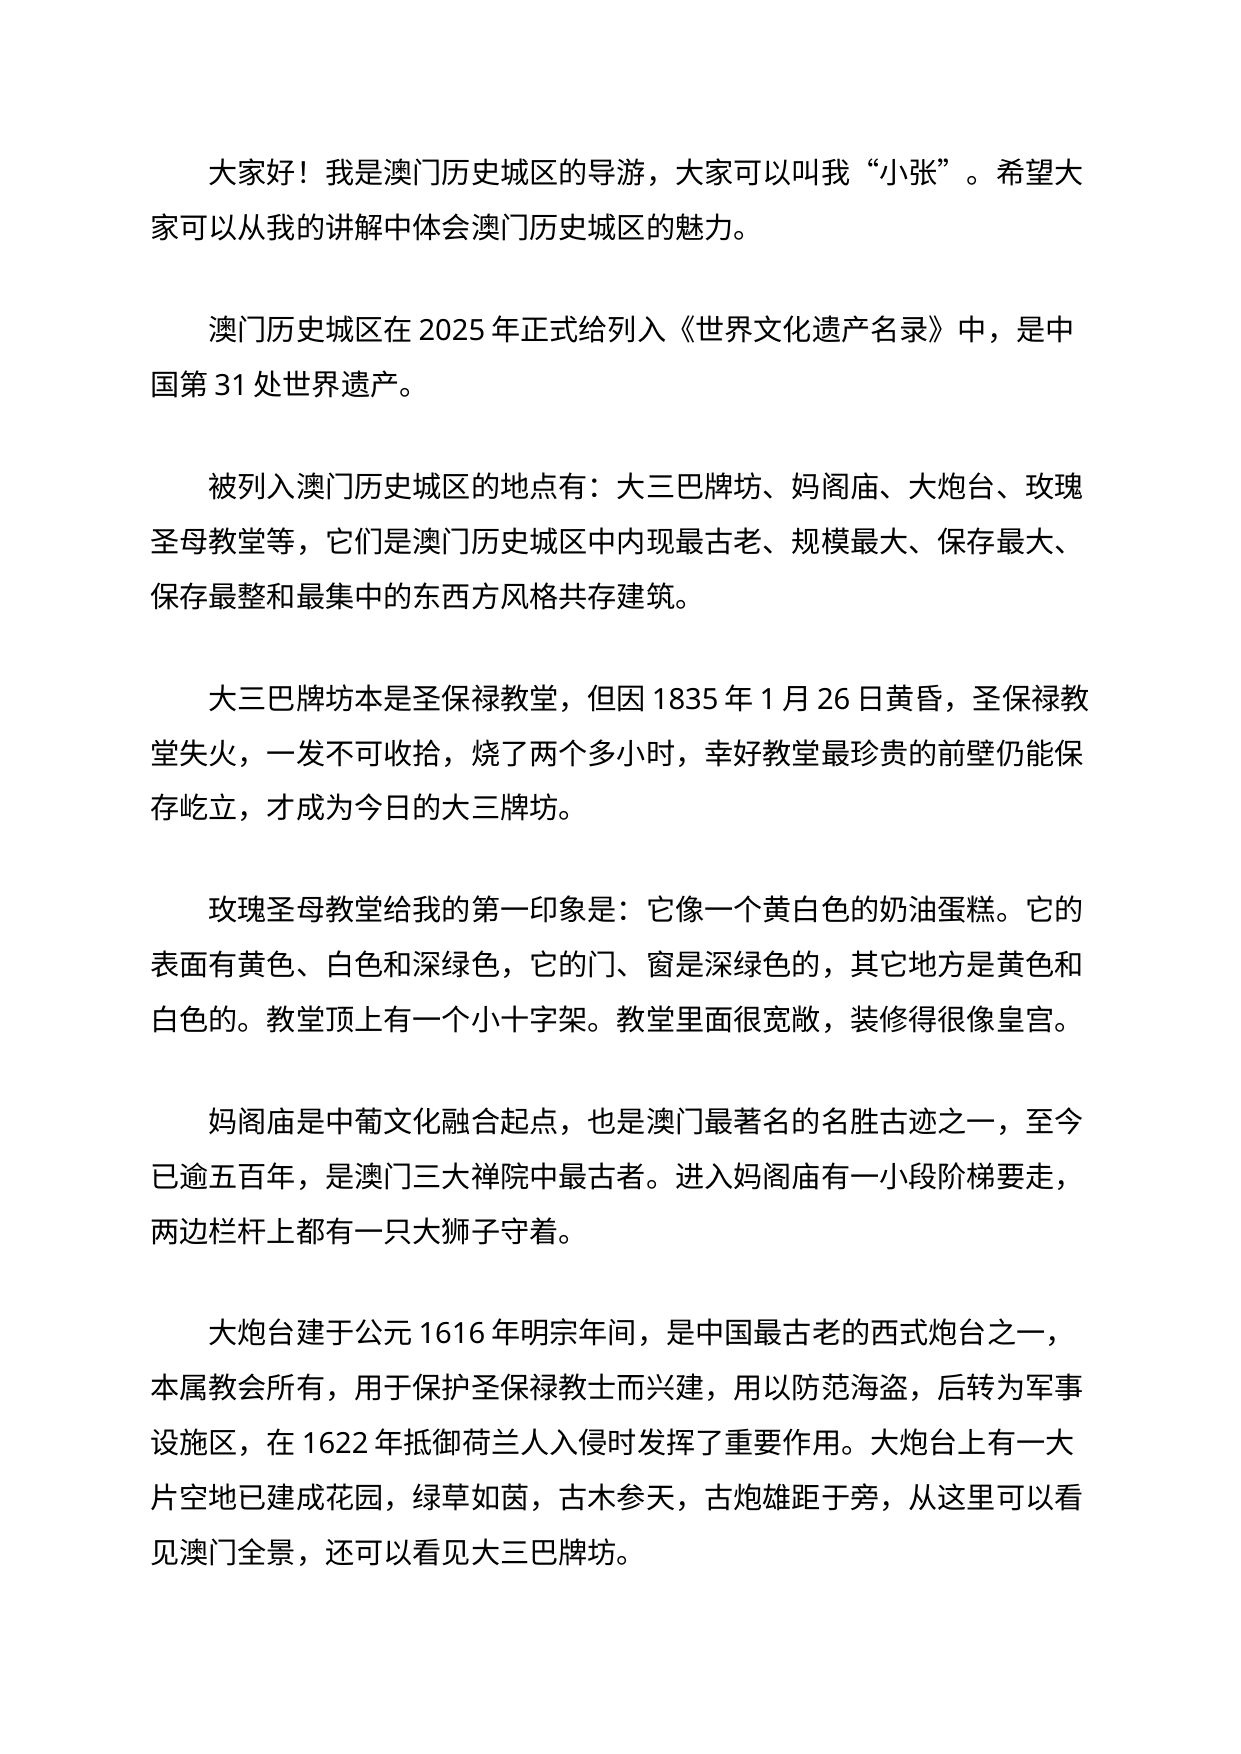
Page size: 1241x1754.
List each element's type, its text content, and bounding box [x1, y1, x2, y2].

text 被列入澳门历史城区的地点有：大三巴牌坊、妈阁庙、大炮台、玫瑰圣母教堂等，它们是澳门历史城区中内现最古老、规模最大、保存最大、保存最整和最集中的东西方风格共存建筑。 [150, 464, 1090, 616]
text 澳门历史城区在2025年正式给列入《世界文化遗产名录》中，是中国第31处世界遗产。 [150, 307, 1090, 404]
text 大炮台建于公元1616年明宗年间，是中国最古老的西式炮台之一，本属教会所有，用于保护圣保禄教士而兴建，用以防范海盗，后转为军事设施区，在1622年抵御荷兰人入侵时发挥了重要作用。大炮台上有一大片空地已建成花园，绿草如茵，古木参天，古炮雄距于旁，从这里可以看见澳门全景，还可以看见大三巴牌坊。 [150, 1310, 1090, 1572]
text 妈阁庙是中葡文化融合起点，也是澳门最著名的名胜古迹之一，至今已逾五百年，是澳门三大禅院中最古者。进入妈阁庙有一小段阶梯要走，两边栏杆上都有一只大狮子守着。 [150, 1098, 1090, 1251]
text 大家好！我是澳门历史城区的导游，大家可以叫我“小张”。希望大家可以从我的讲解中体会澳门历史城区的魅力。 [150, 150, 1090, 247]
text 大三巴牌坊本是圣保禄教堂，但因1835年1月26日黄昏，圣保禄教堂失火，一发不可收拾，烧了两个多小时，幸好教堂最珍贵的前壁仍能保存屹立，才成为今日的大三牌坊。 [150, 675, 1090, 827]
text 玫瑰圣母教堂给我的第一印象是：它像一个黄白色的奶油蛋糕。它的表面有黄色、白色和深绿色，它的门、窗是深绿色的，其它地方是黄色和白色的。教堂顶上有一个小十字架。教堂里面很宽敞，装修得很像皇宫。 [150, 887, 1090, 1039]
